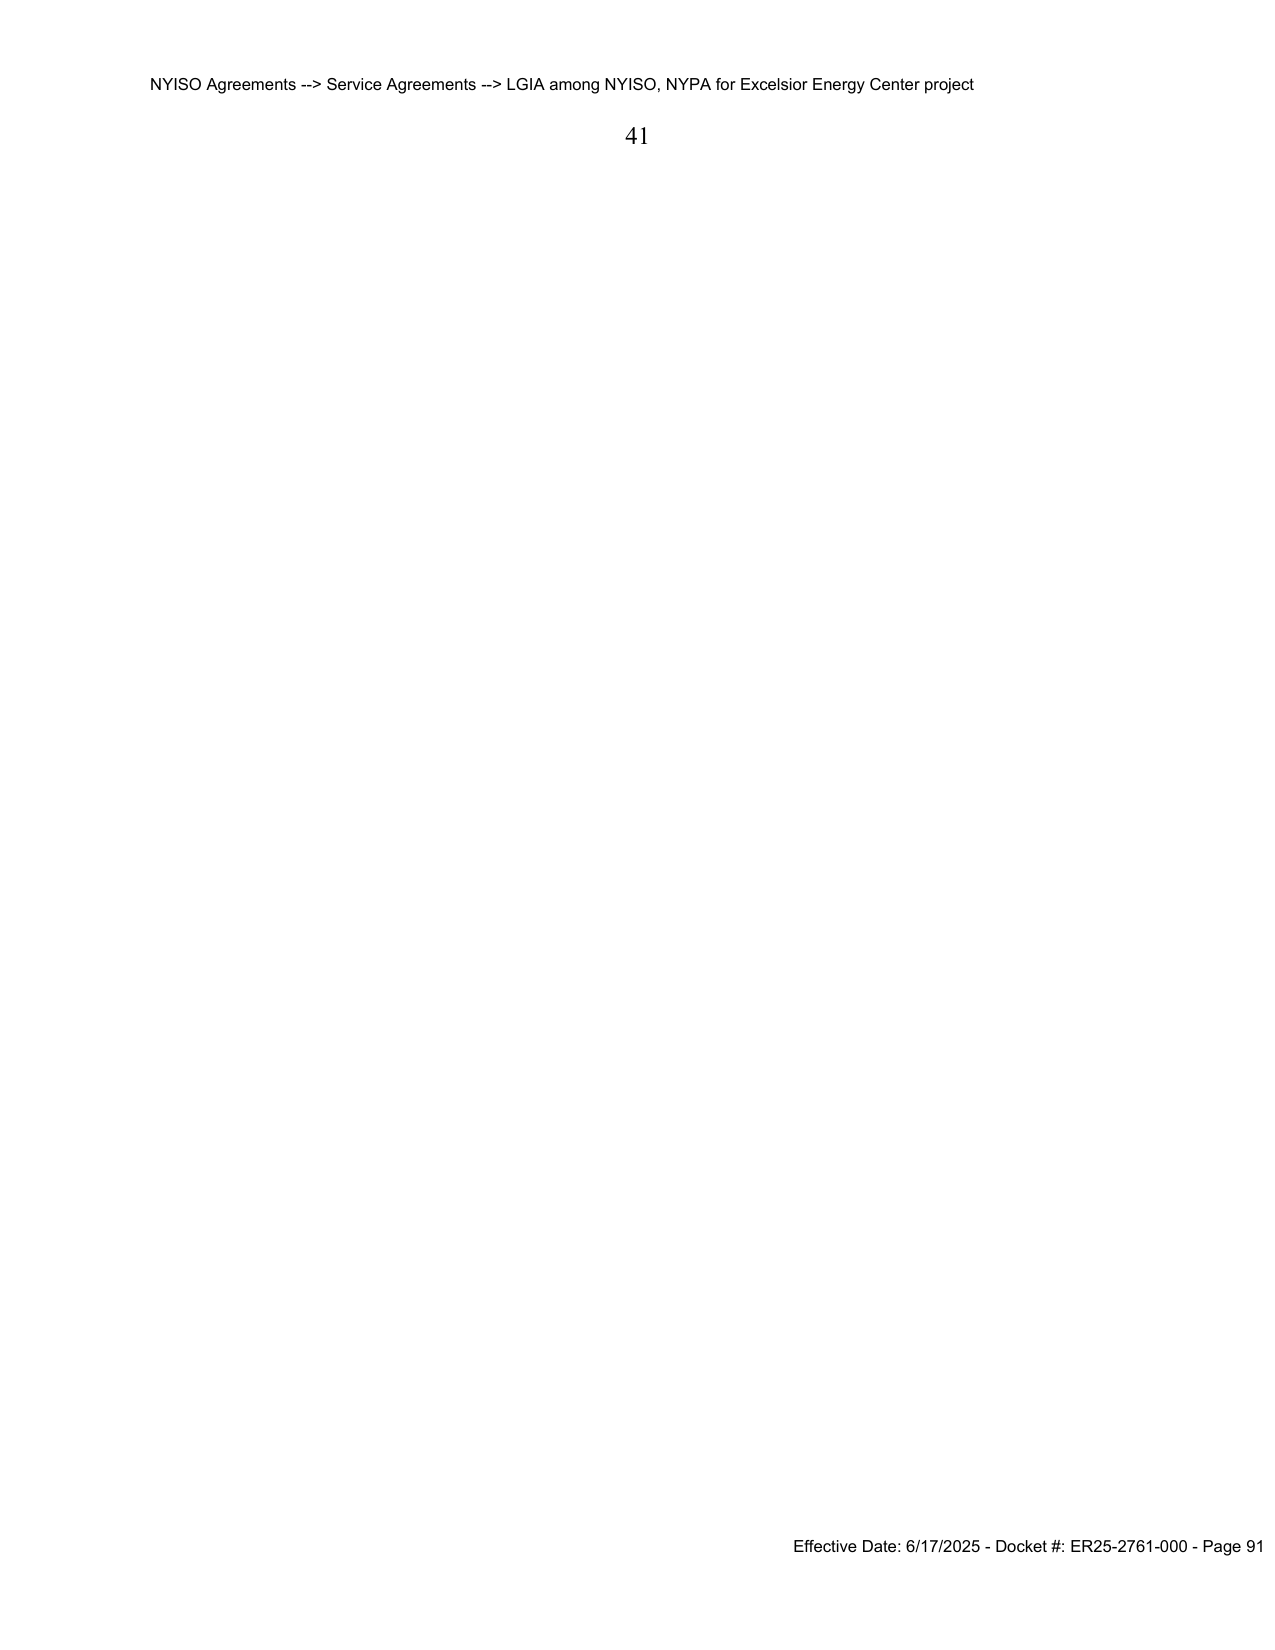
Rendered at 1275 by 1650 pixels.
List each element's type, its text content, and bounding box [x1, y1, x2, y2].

list 41 [625, 121, 1264, 150]
